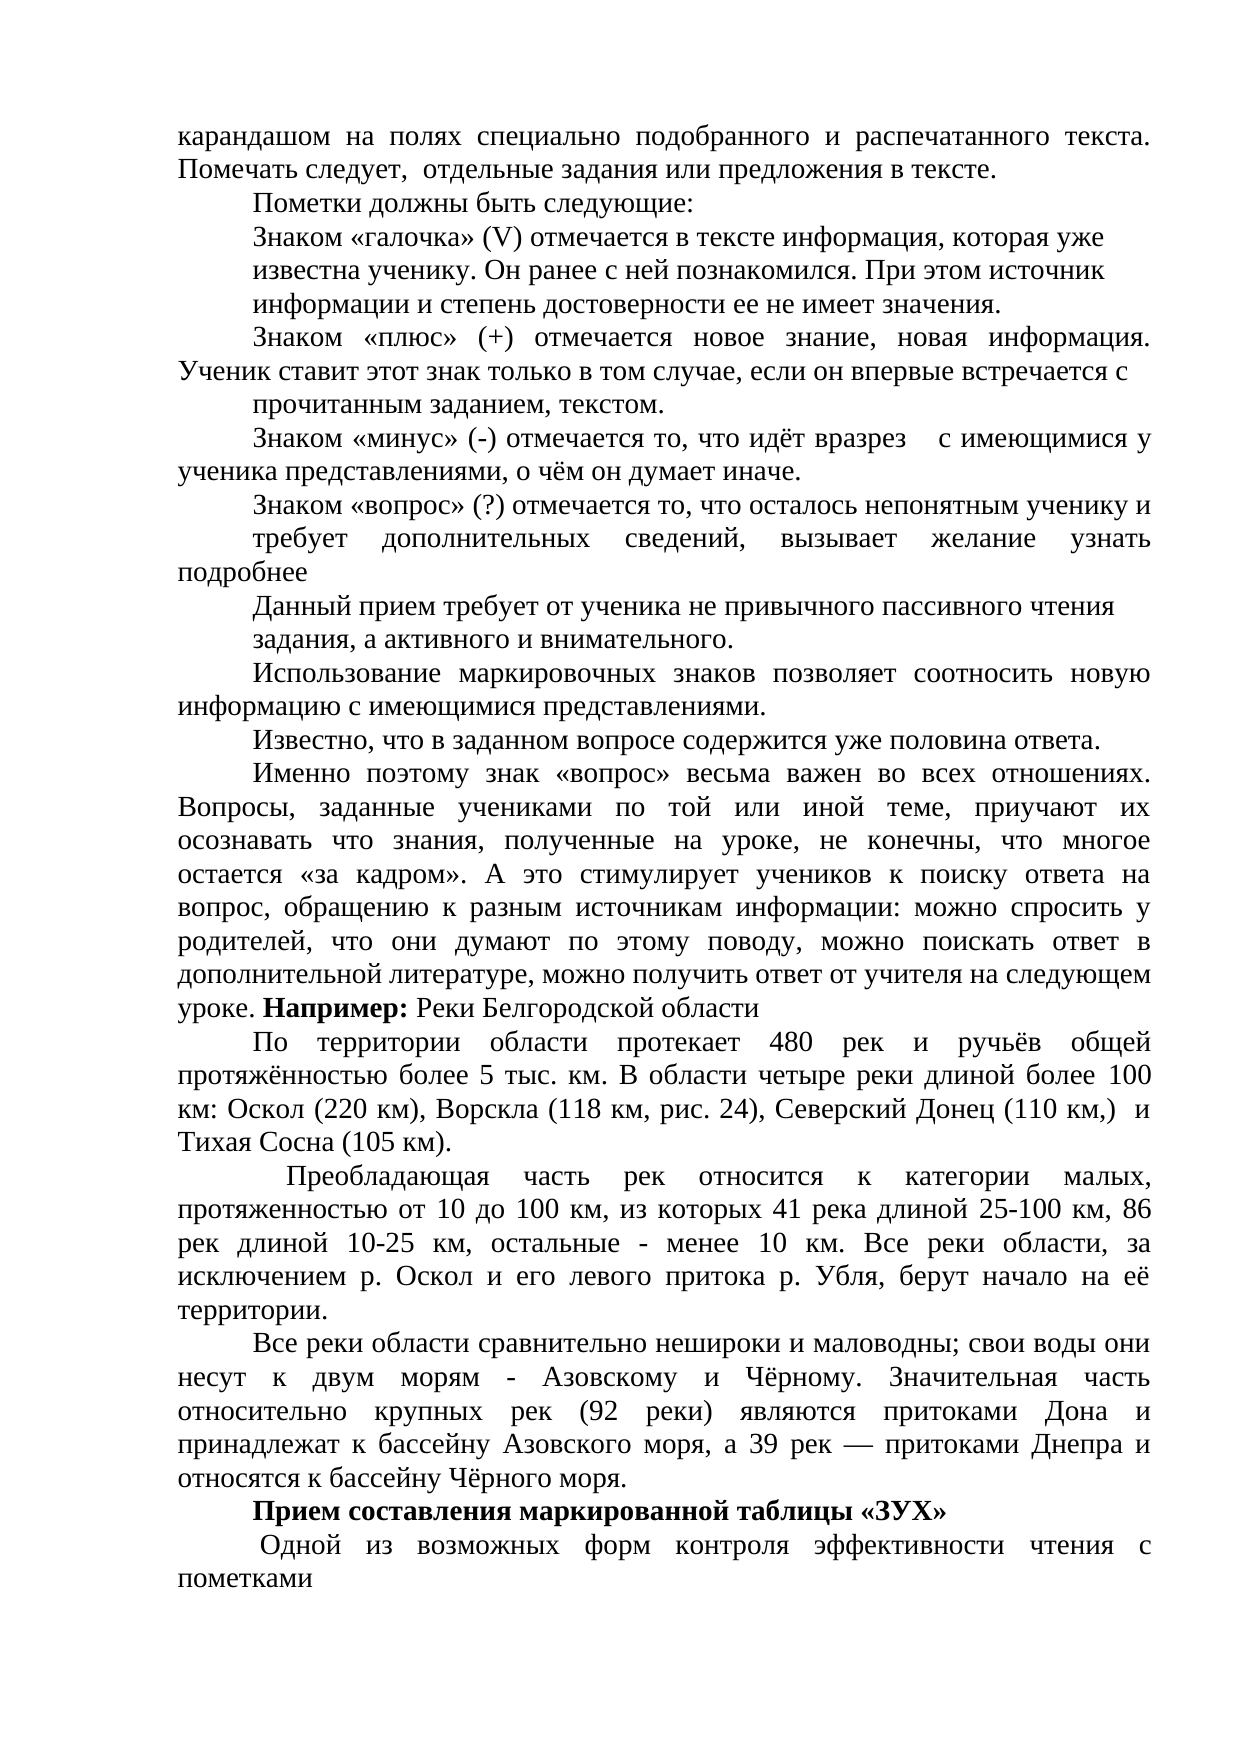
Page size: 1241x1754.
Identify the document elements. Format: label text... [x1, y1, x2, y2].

text известна ученику. Он ранее с ней познакомился. При этом источник [177, 252, 1152, 286]
text Знаком «галочка» (V) отмечается в тексте информация, которая уже [177, 219, 1152, 252]
text Знаком «плюс» (+) отмечается новое знание, новая информация. Ученик ставит этот знак только в том случае, если он впервые встречается с [177, 319, 1152, 386]
text информации и степень достоверности ее не имеет значения. [177, 286, 1152, 319]
text Известно, что в заданном вопросе содержится уже половина ответа. [177, 722, 1152, 755]
text Знаком «вопрос» (?) отмечается то, что осталось непонятным ученику и [177, 487, 1152, 521]
text Использование маркировочных знаков позволяет соотносить новую информацию с имеющимися представлениями. [177, 655, 1152, 722]
text По территории области протекает 480 рек и ручьёв общей протяжённостью более 5 тыс. км. В области четыре реки длиной более 100 км: Оскол (220 км), Ворскла (118 км, рис. 24), Северский Донец (110 км,) и Тихая Сосна (105 км). [177, 1024, 1152, 1158]
text Знаком «минус» (-) отмечается то, что идёт вразрез с имеющимися у ученика представлениями, о чём он думает иначе. [177, 420, 1152, 487]
text требует дополнительных сведений, вызывает желание узнать подробнее [177, 521, 1152, 588]
text Именно поэтому знак «вопрос» весьма важен во всех отношениях. Вопросы, заданные учениками по той или иной теме, приучают их осознавать что знания, полученные на уроке, не конечны, что многое остается «за кадром». А это стимулирует учеников к поиску ответа на вопрос, обращению к разным источникам информации: можно спросить у родителей, что они думают по этому поводу, можно поискать ответ в дополнительной литературе, можно получить ответ от учителя на следующем уроке. Например: Реки Белгородской области [177, 755, 1152, 1024]
text Пометки должны быть следующие: [177, 185, 1152, 219]
text задания, а активного и внимательного. [177, 621, 1152, 655]
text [177, 118, 1152, 185]
text Одной из возможных форм контроля эффективности чтения с пометками [177, 1527, 1152, 1594]
text Прием составления маркированной таблицы «ЗУХ» [177, 1493, 1152, 1527]
text Преобладающая часть рек относится к категории малых, протяженностью от 10 до 100 км, из которых 41 река длиной 25-100 км, 86 рек длиной 10-25 км, остальные - менее 10 км. Все реки области, за исключением р. Оскол и его левого притока р. Убля, берут начало на её территории. [177, 1158, 1152, 1326]
text Все реки области сравнительно нешироки и маловодны; свои воды они несут к двум морям - Азовскому и Чёрному. Значительная часть относительно крупных рек (92 реки) являются притоками Дона и принадлежат к бассейну Азовского моря, а 39 рек — притоками Днепра и относятся к бассейну Чёрного моря. [177, 1326, 1152, 1493]
text прочитанным заданием, текстом. [177, 386, 1152, 420]
text Данный прием требует от ученика не привычного пассивного чтения [177, 588, 1152, 621]
